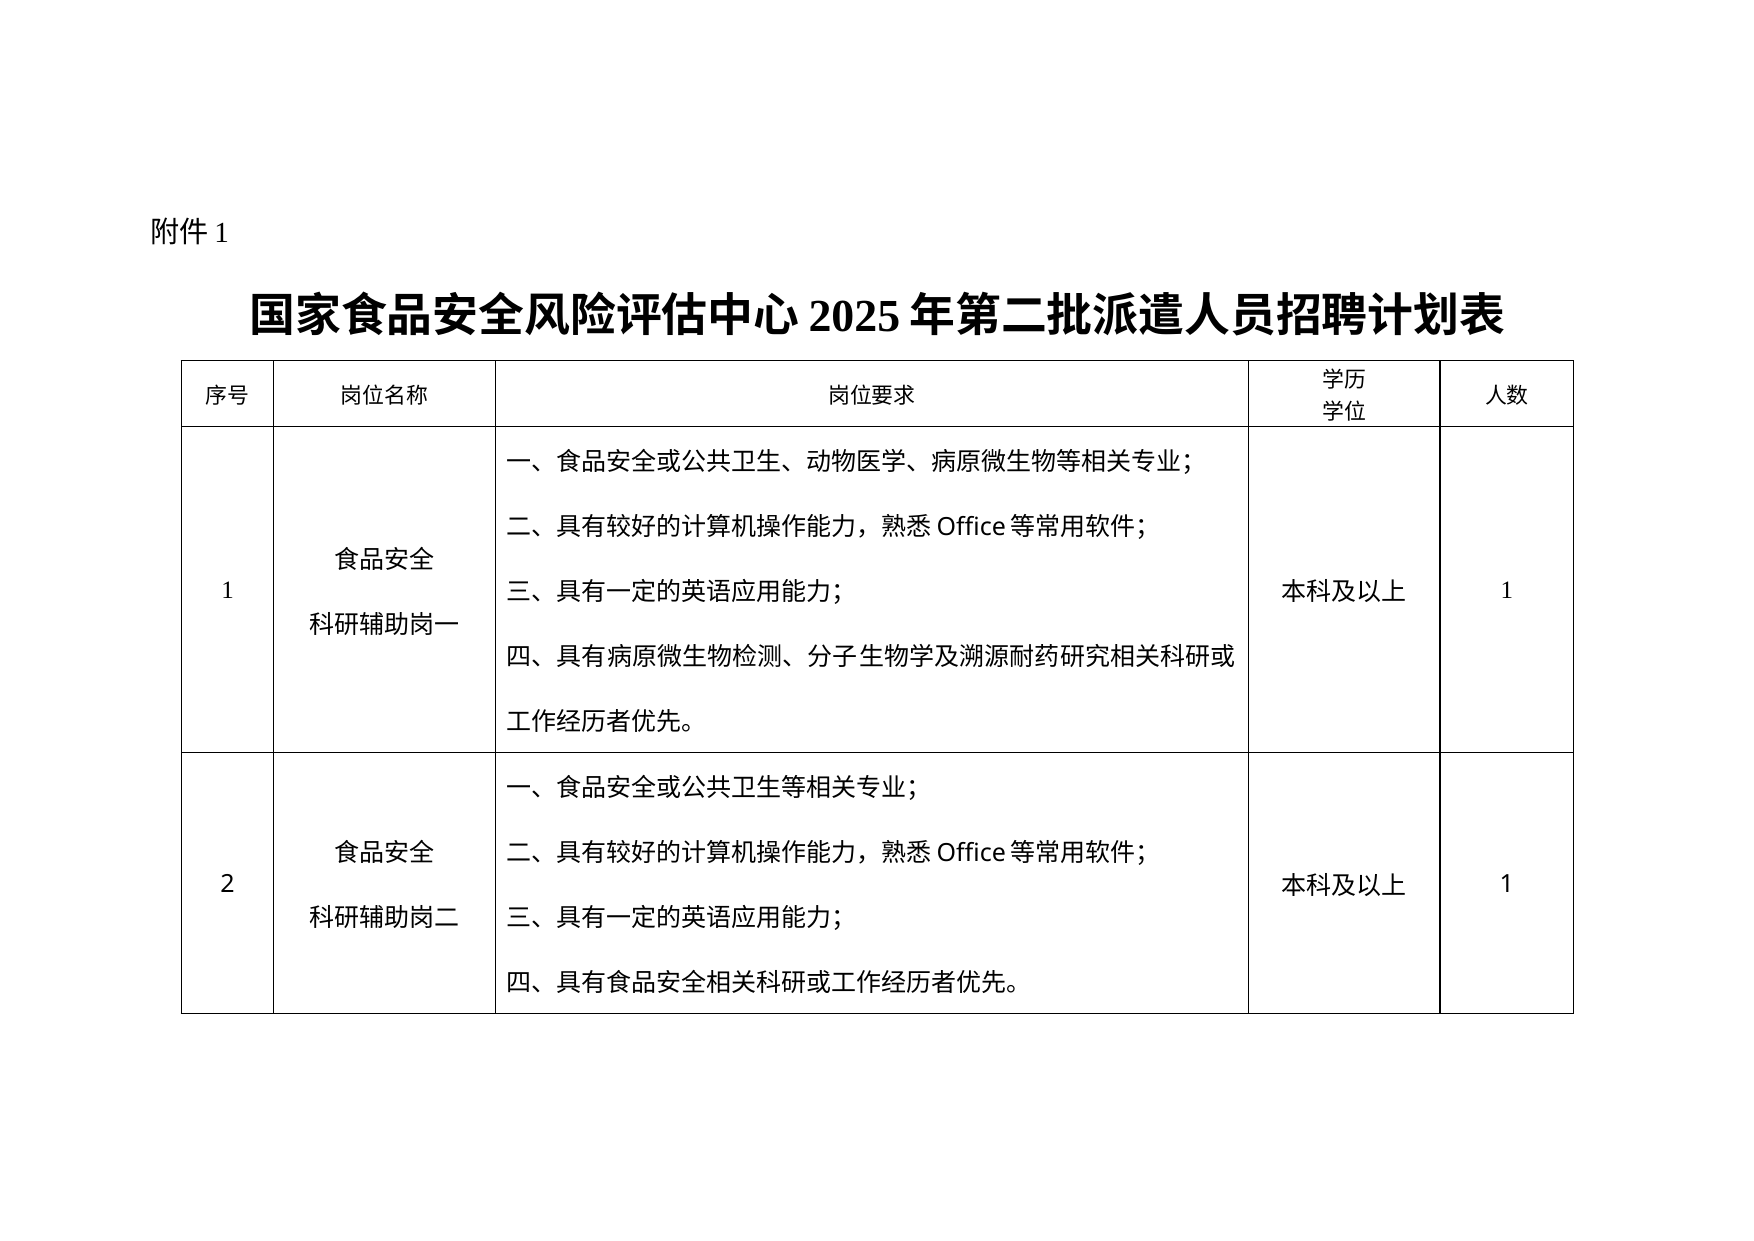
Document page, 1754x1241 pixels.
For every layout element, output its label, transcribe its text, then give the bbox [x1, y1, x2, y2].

table_cell 1 [182, 427, 273, 752]
text 国家食品安全风险评估中心2025年第二批派遣人员招聘计划表 [150, 263, 1604, 360]
table_cell 2 [182, 753, 273, 1013]
table_cell 1 [1441, 753, 1573, 1013]
table_cell 本科及以上 [1249, 427, 1439, 752]
table_cell 一、食品安全或公共卫生、动物医学、病原微生物等相关专业； 二、具有较好的计算机操作能力，熟悉Office等常用软件； 三、具有一定的英语应用能力； 四、具有病原微生物检测、分子生物学及溯源耐药研究相关科研或工作经历者优先。 [496, 427, 1248, 752]
table_cell 一、食品安全或公共卫生等相关专业； 二、具有较好的计算机操作能力，熟悉Office等常用软件； 三、具有一定的英语应用能力； 四、具有食品安全相关科研或工作经历者优先。 [496, 753, 1248, 1013]
table_cell 食品安全 科研辅助岗一 [274, 427, 495, 752]
table_header 岗位要求 [496, 361, 1248, 426]
table_header 人数 [1441, 361, 1573, 426]
table_cell 本科及以上 [1249, 753, 1439, 1013]
text 附件1 [150, 198, 1604, 263]
table_cell 食品安全 科研辅助岗二 [274, 753, 495, 1013]
table_cell 1 [1441, 427, 1573, 752]
table_header 序号 [182, 361, 273, 426]
table_header 学历 学位 [1249, 361, 1439, 426]
table_header 岗位名称 [274, 361, 495, 426]
